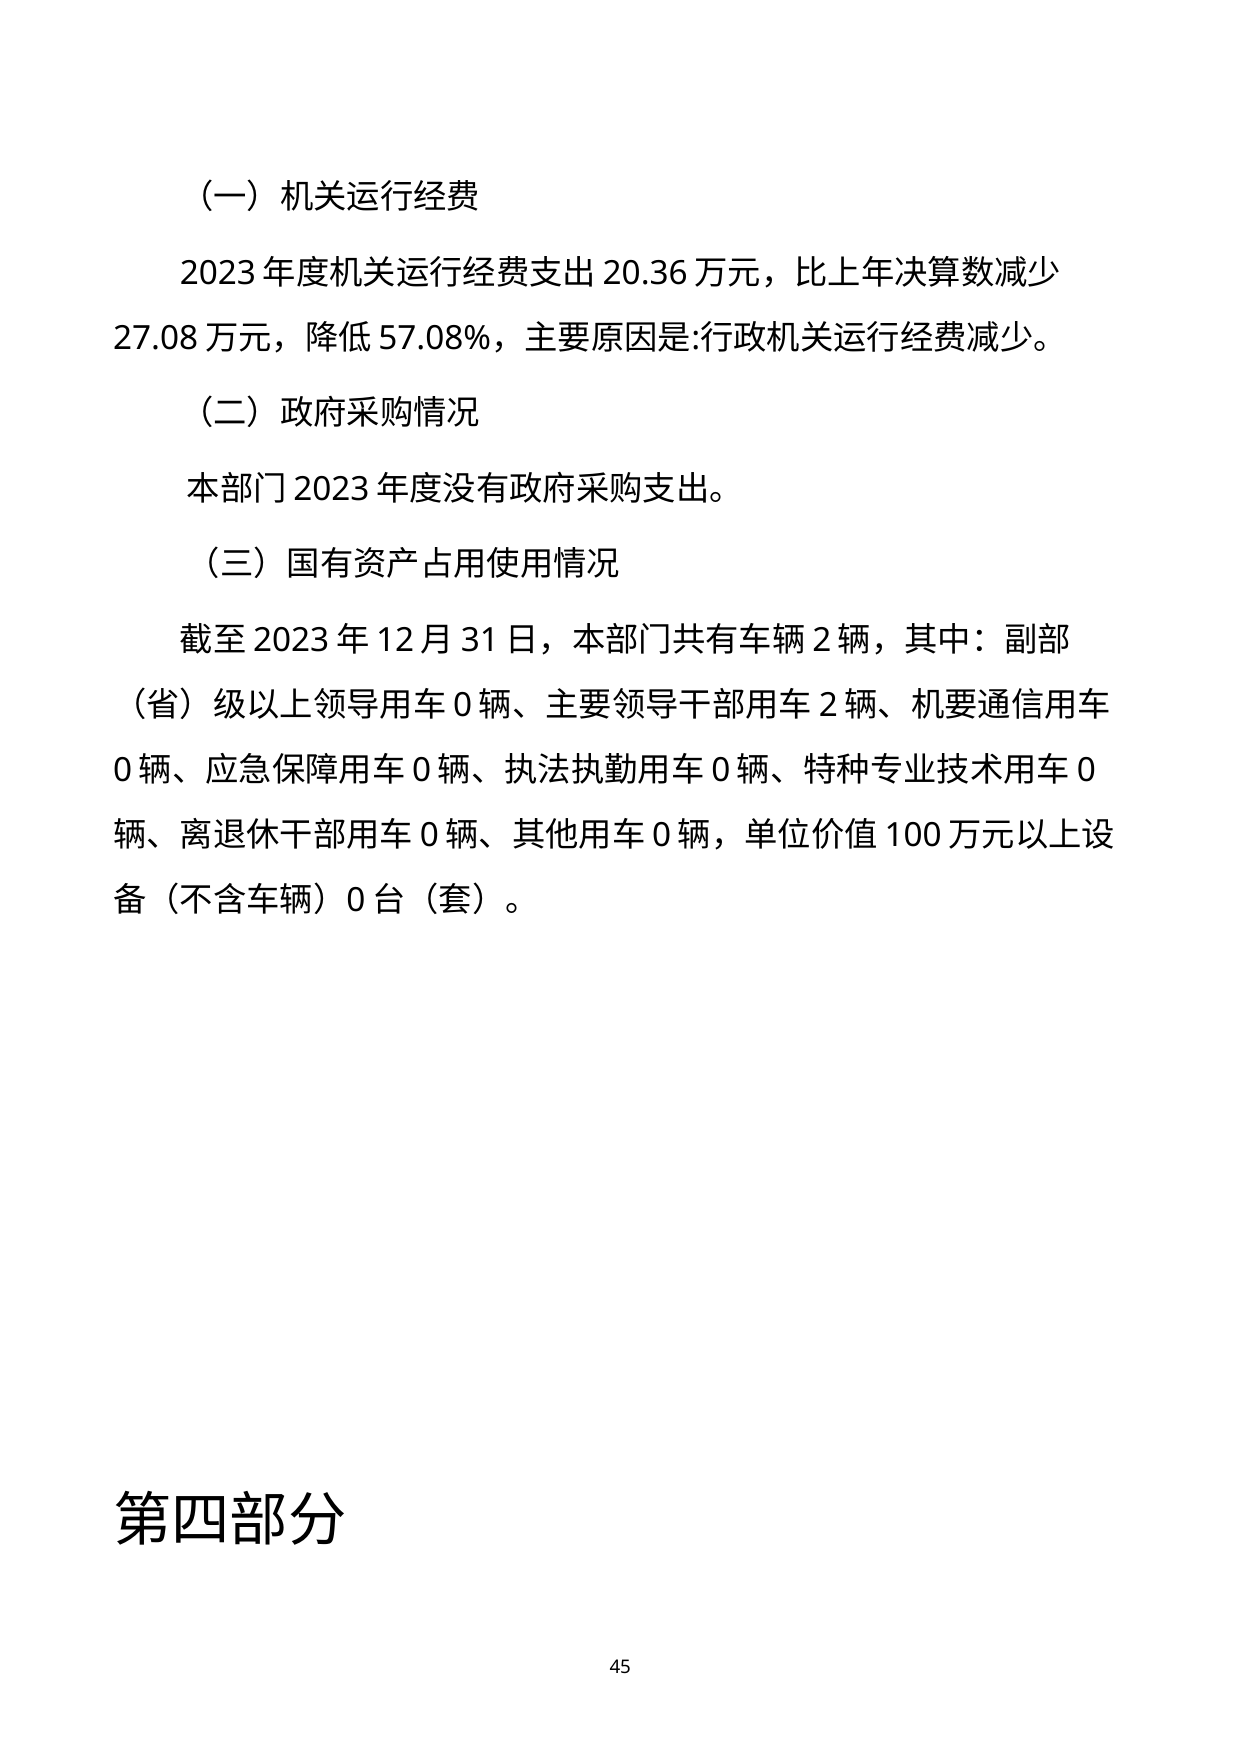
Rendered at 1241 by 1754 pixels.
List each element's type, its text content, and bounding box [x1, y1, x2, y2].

text （三）国有资产占用使用情况 [113, 529, 1127, 594]
text （一）机关运行经费 [113, 162, 1127, 227]
text 本部门2023年度没有政府采购支出。 [113, 453, 1127, 518]
text 2023年度机关运行经费支出20.36万元，比上年决算数减少27.08万元，降低57.08%，主要原因是:行政机关运行经费减少。 [113, 237, 1127, 367]
text 第四部分 [113, 1466, 1127, 1564]
text （二）政府采购情况 [113, 378, 1127, 443]
text 截至2023年12月31日，本部门共有车辆2辆，其中：副部（省）级以上领导用车0辆、主要领导干部用车2辆、机要通信用车0辆、应急保障用车0辆、执法执勤用车0辆、特种专业技术用车0辆、离退休干部用车0辆、其他用车0辆，单位价值100万元以上设备（不含车辆）0台（套）。 [113, 604, 1127, 929]
